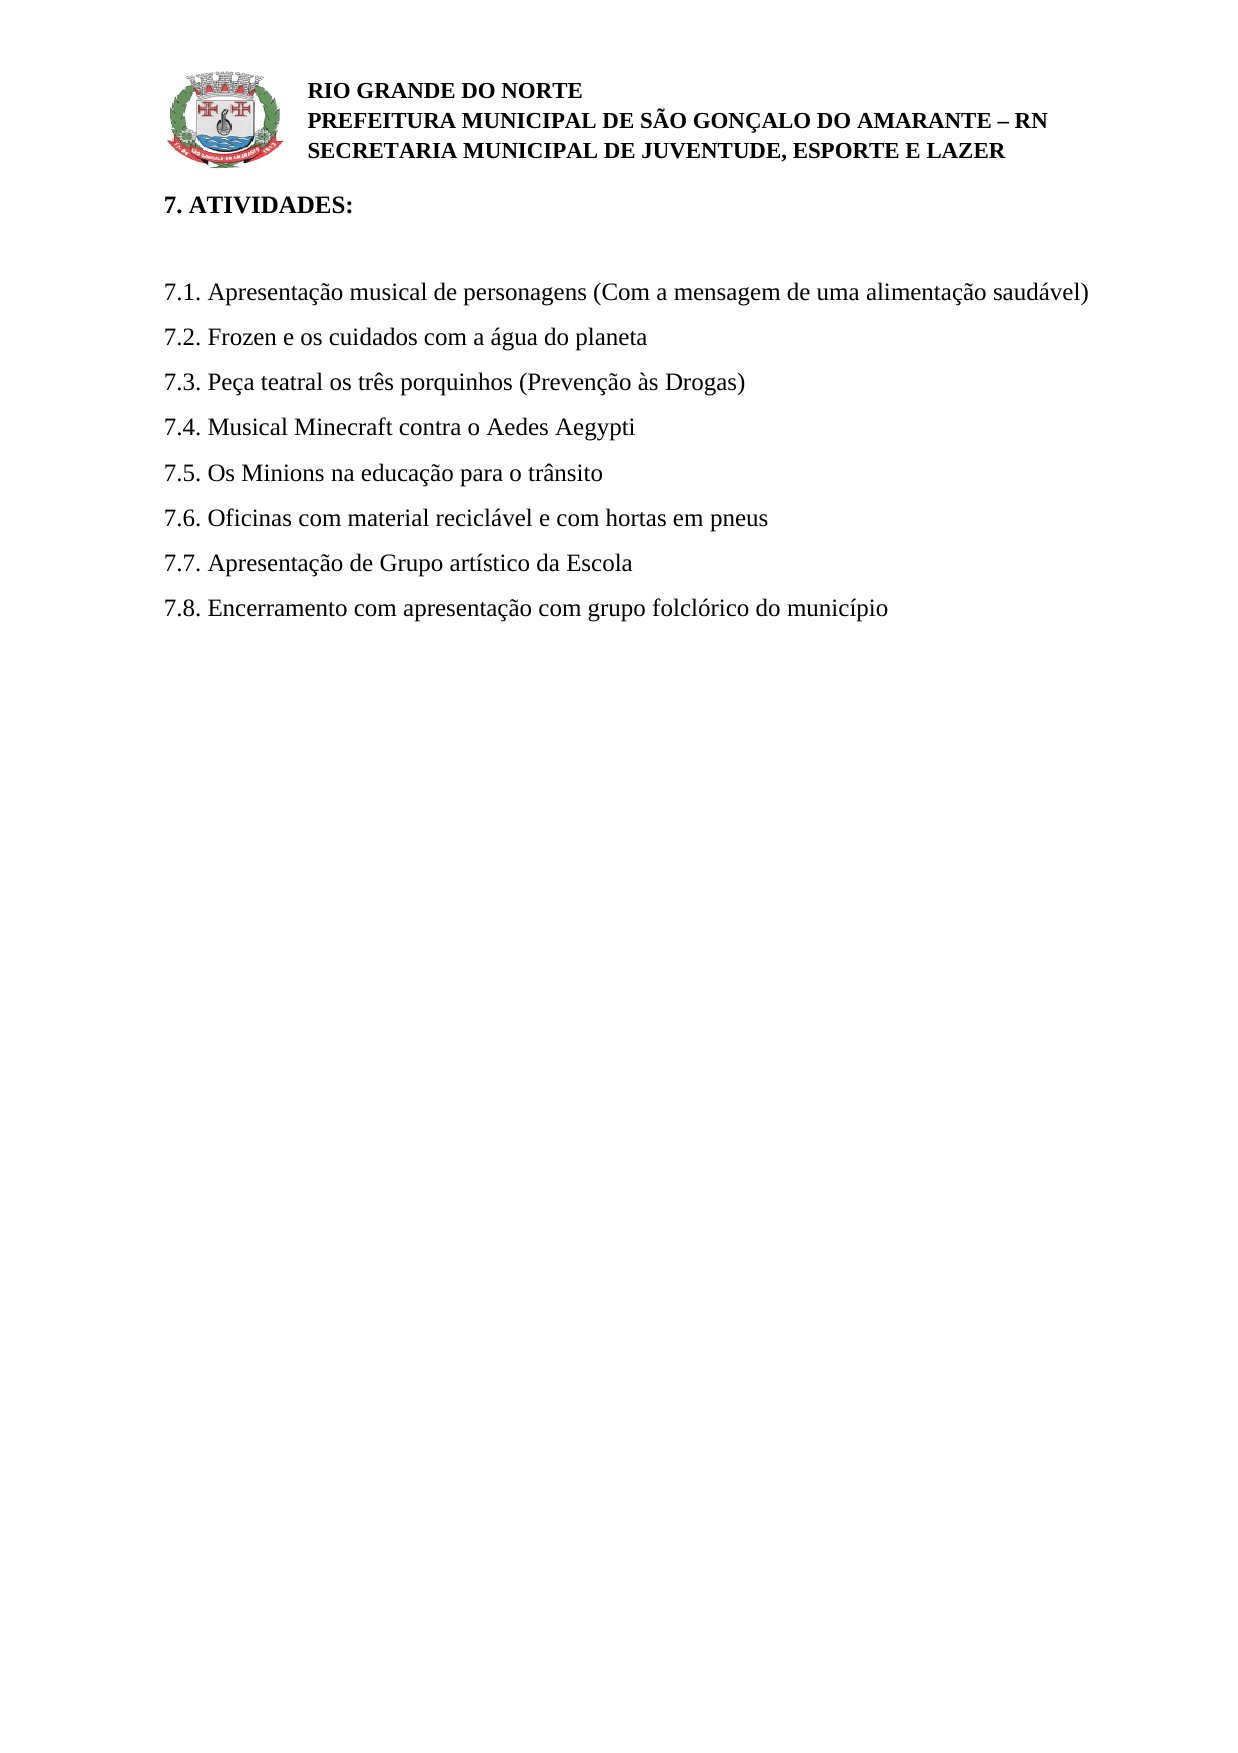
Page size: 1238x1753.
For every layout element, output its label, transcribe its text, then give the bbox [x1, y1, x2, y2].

list Encerramento com apresentação com grupo folclórico do município [163, 593, 1156, 622]
list Frozen e os cuidados com a água do planeta [163, 322, 1156, 351]
subtitle ATIVIDADES: [163, 190, 1156, 219]
list Apresentação de Grupo artístico da Escola [163, 548, 1156, 577]
list Apresentação musical de personagens (Com a mensagem de uma alimentação saudável) [163, 277, 1156, 306]
list Musical Minecraft contra o Aedes Aegypti [163, 412, 1156, 441]
list Oficinas com material reciclável e com hortas em pneus [163, 503, 1156, 532]
list Os Minions na educação para o trânsito [163, 458, 1156, 486]
list Peça teatral os três porquinhos (Prevenção às Drogas) [163, 367, 1156, 396]
